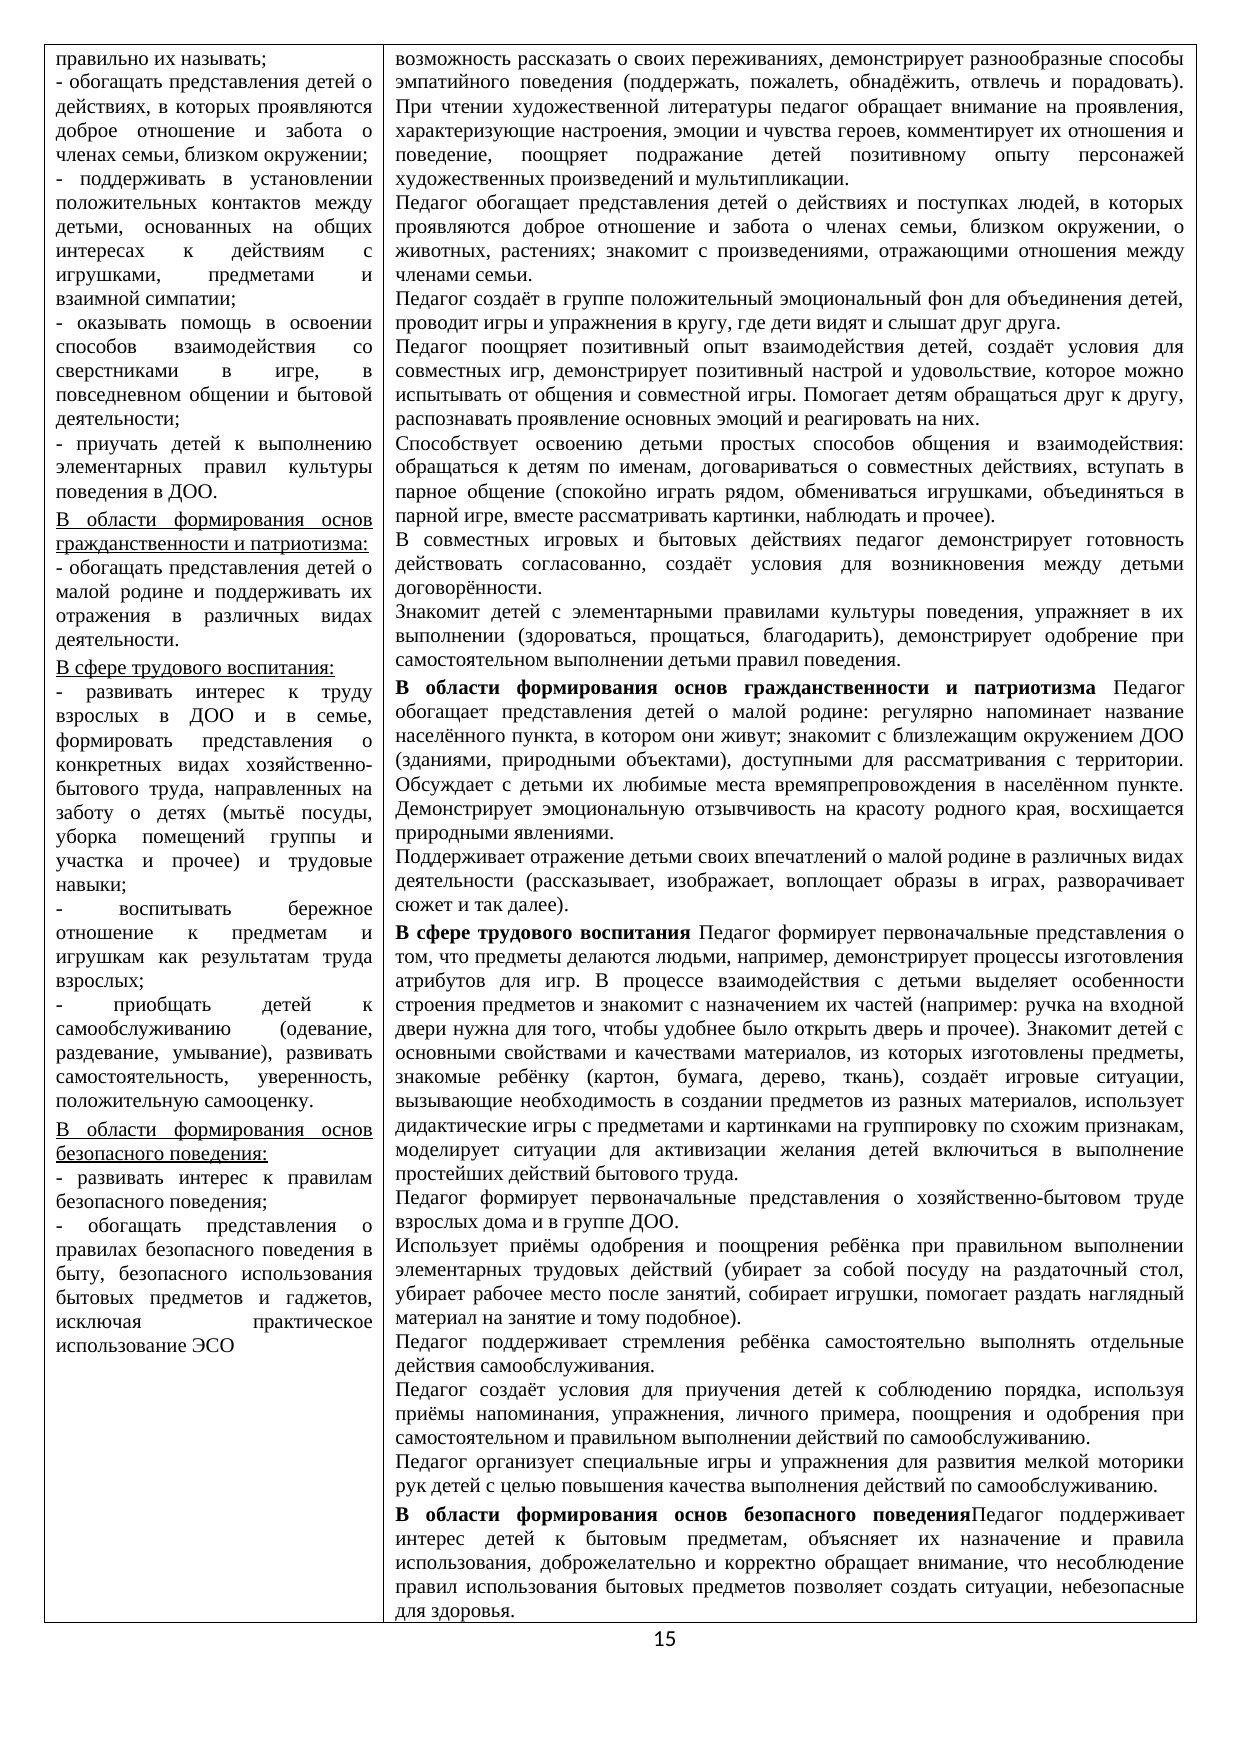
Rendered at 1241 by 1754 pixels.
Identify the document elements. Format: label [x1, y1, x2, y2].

table_cell [384, 45, 1196, 1622]
table_cell [45, 45, 383, 1622]
